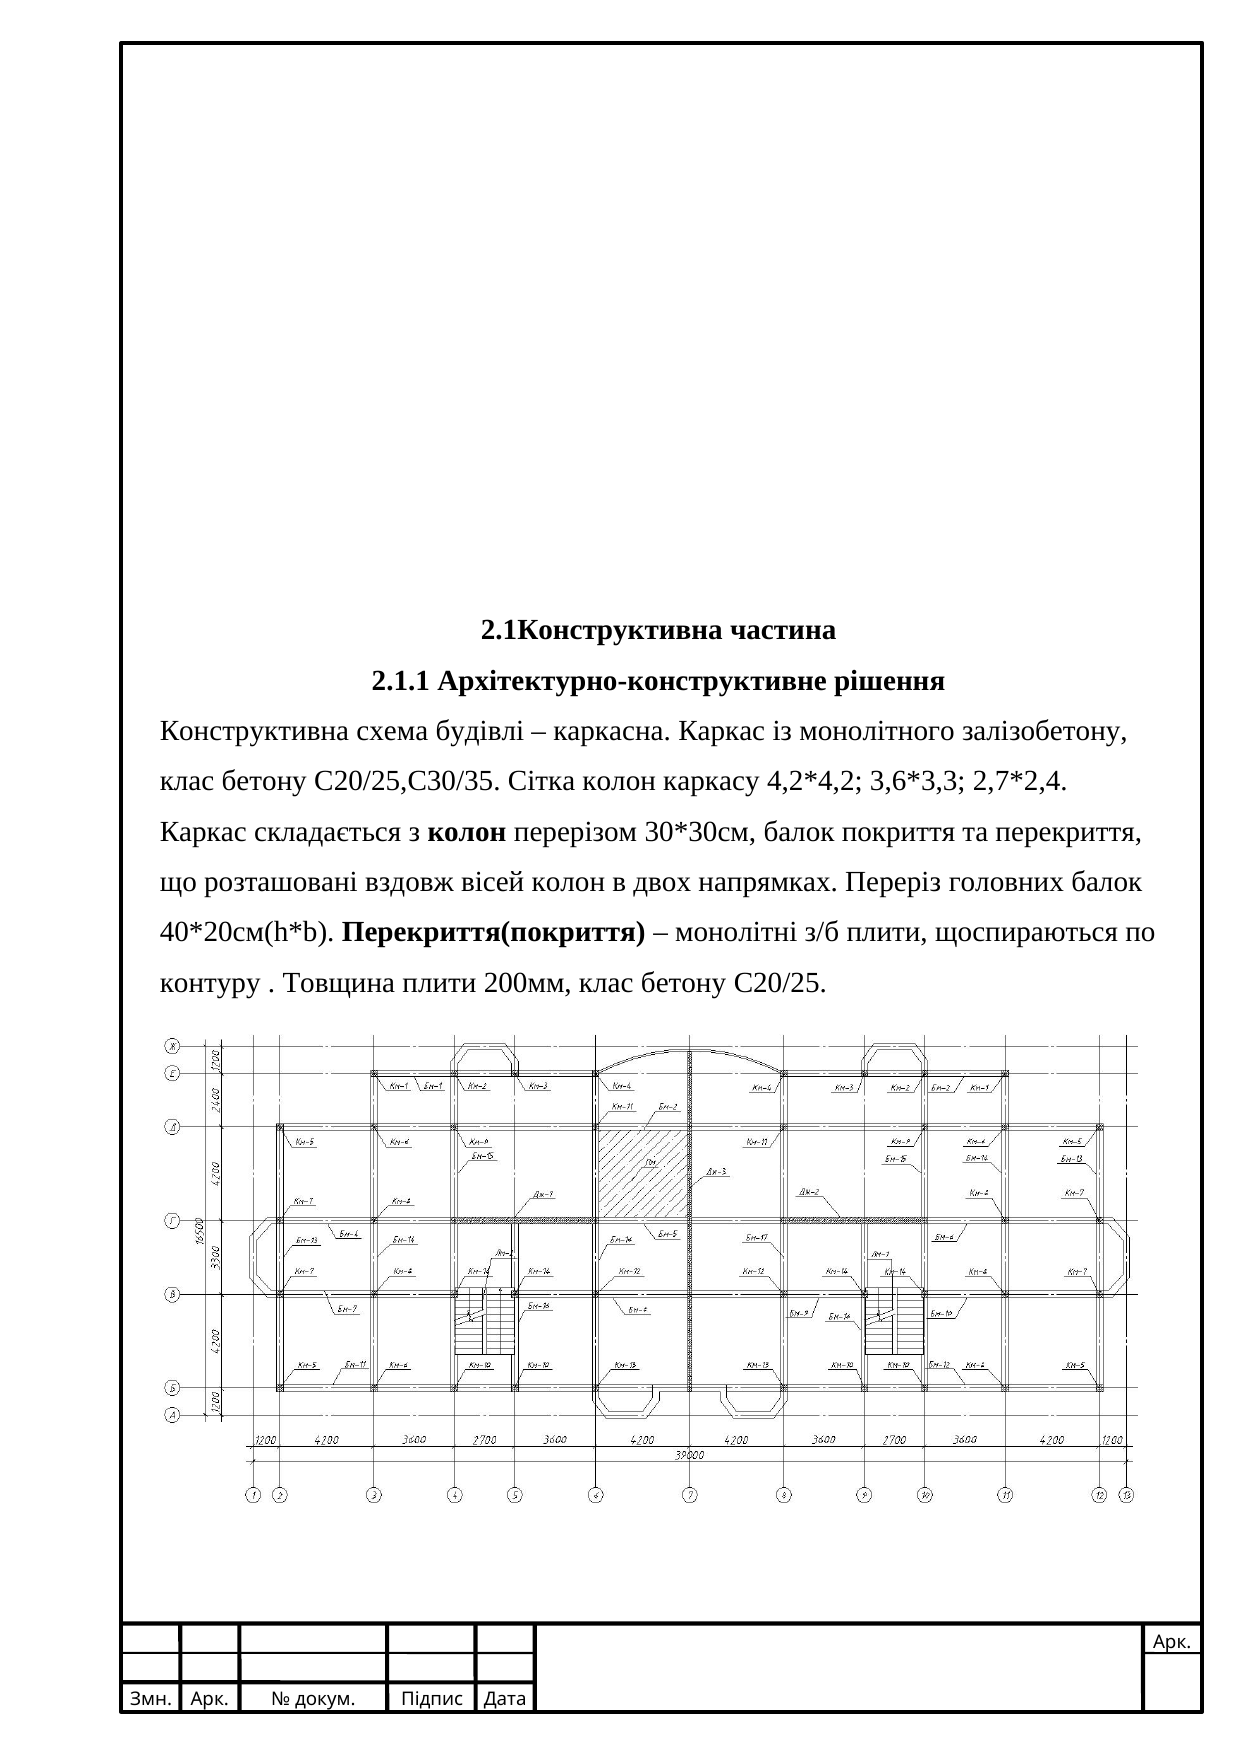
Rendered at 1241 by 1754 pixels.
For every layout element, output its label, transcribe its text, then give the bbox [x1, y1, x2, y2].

text 2.1Конструктивна частина [159, 612, 1157, 646]
picture [159, 1015, 1158, 1525]
text 2.1.1 Архітектурно-конструктивне рішення [159, 663, 1157, 696]
text Конструктивна схема будівлі – каркасна. Каркас із монолітного залізобетону, клас бетону C20/25,C30/35. Сітка колон каркасу 4,2*4,2; 3,6*3,3; 2,7*2,4. Каркас складається з колон перерізом 30*30см, балок покриття та перекриття, що розташовані вздовж вісей колон в двох напрямках. Переріз головних балок 40*20см(h*b). Перекриття(покриття) – монолітні з/б плити, щоспираються по контуру . Товщина плити 200мм, клас бетону C20/25. [159, 713, 1157, 998]
